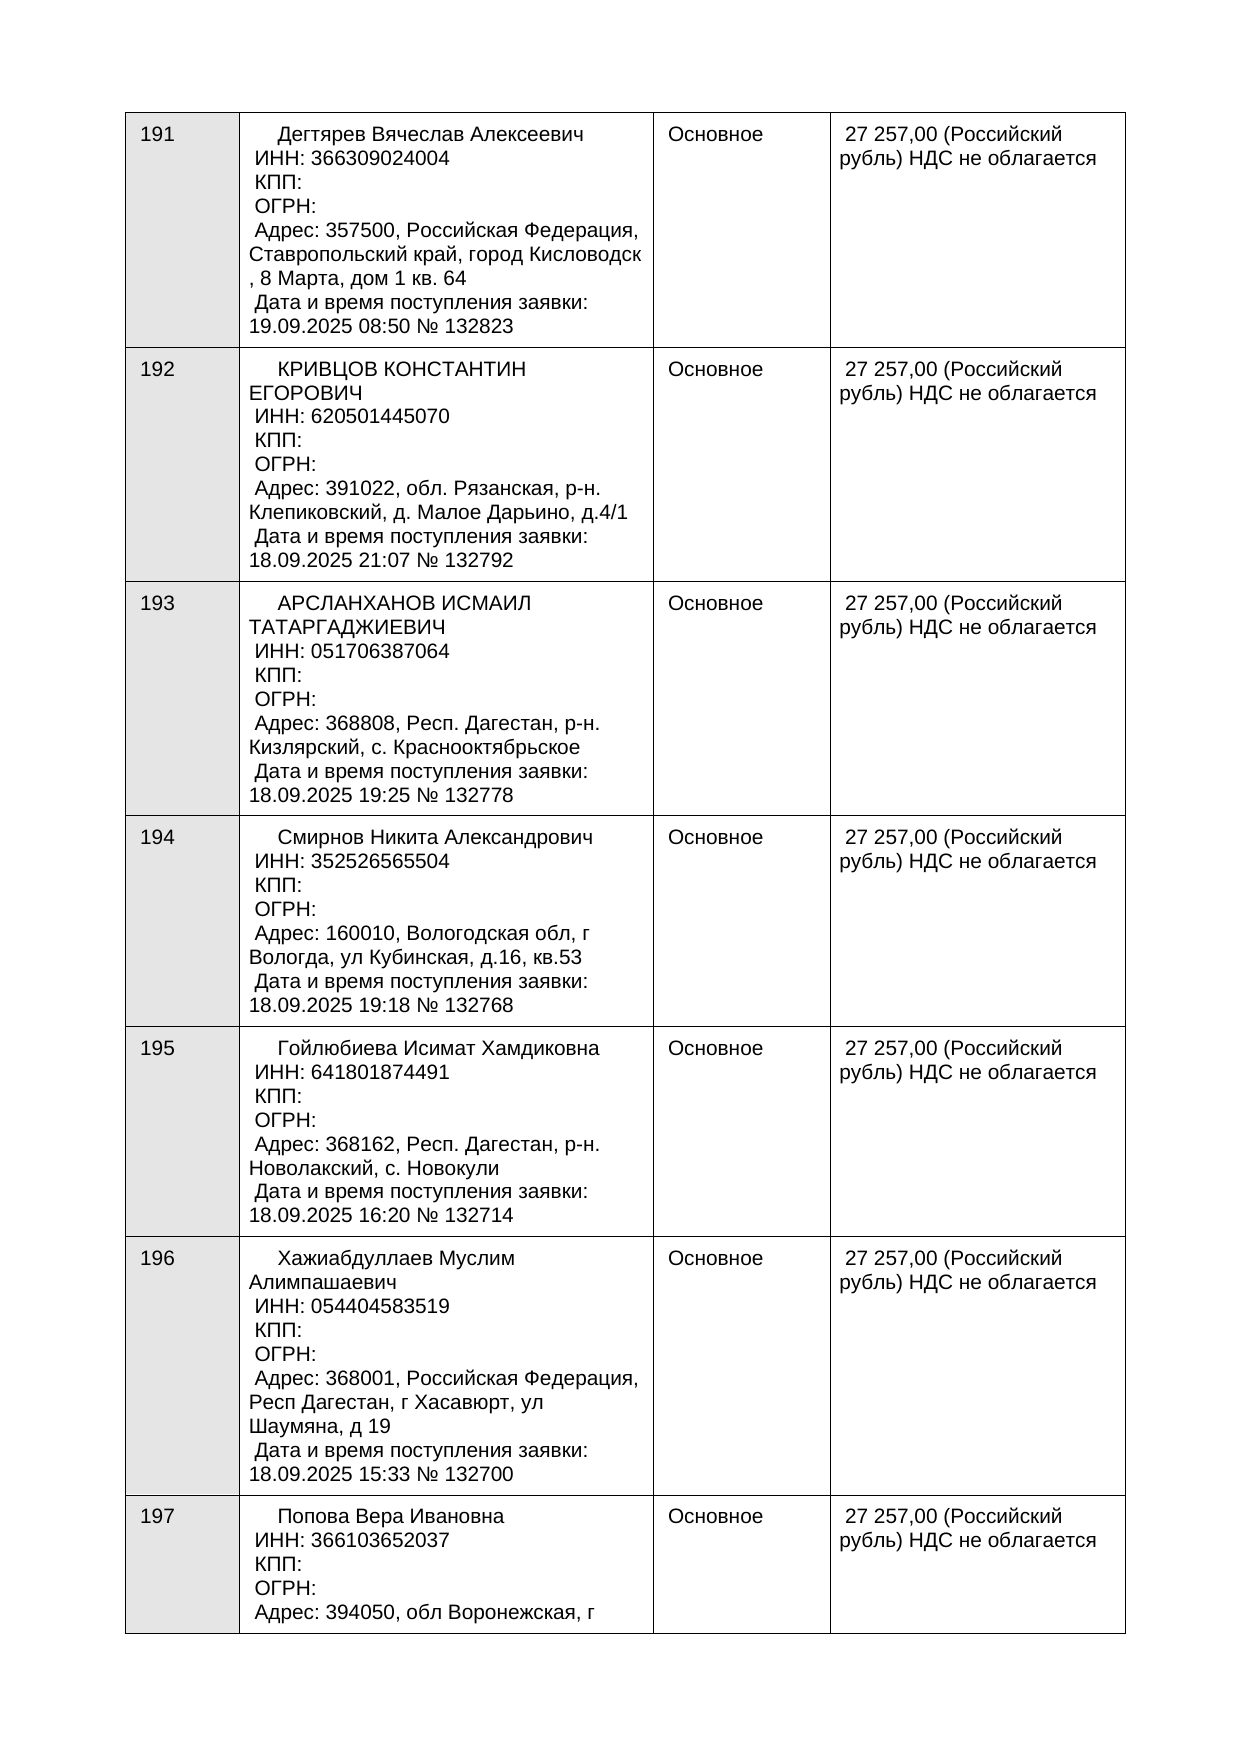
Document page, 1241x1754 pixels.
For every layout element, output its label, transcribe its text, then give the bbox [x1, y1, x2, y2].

table_cell Хажиабдуллаев Муслим Алимпашаевич ИНН: 054404583519 КПП: ОГРН: Адрес: 368001, Российская Федерация, Респ Дагестан, г Хасавюрт, ул Шаумяна, д 19 Дата и время поступления заявки: 18.09.2025 15:33 № 132700 [240, 1237, 653, 1494]
table_cell Основное [654, 1237, 830, 1494]
table_cell Смирнов Никита Александрович ИНН: 352526565504 КПП: ОГРН: Адрес: 160010, Вологодская обл, г Вологда, ул Кубинская, д.16, кв.53 Дата и время поступления заявки: 18.09.2025 19:18 № 132768 [240, 816, 653, 1026]
table_cell КРИВЦОВ КОНСТАНТИН ЕГОРОВИЧ ИНН: 620501445070 КПП: ОГРН: Адрес: 391022, обл. Рязанская, р-н. Клепиковский, д. Малое Дарьино, д.4/1 Дата и время поступления заявки: 18.09.2025 21:07 № 132792 [240, 348, 653, 581]
table_cell Дегтярев Вячеслав Алексеевич ИНН: 366309024004 КПП: ОГРН: Адрес: 357500, Российская Федерация, Ставропольский край, город Кисловодск , 8 Марта, дом 1 кв. 64 Дата и время поступления заявки: 19.09.2025 08:50 № 132823 [240, 113, 653, 347]
table_cell 191 [126, 113, 239, 347]
table_cell 196 [126, 1237, 239, 1494]
table_cell Основное [654, 1027, 830, 1236]
table_cell АРСЛАНХАНОВ ИСМАИЛ ТАТАРГАДЖИЕВИЧ ИНН: 051706387064 КПП: ОГРН: Адрес: 368808, Респ. Дагестан, р-н. Кизлярский, с. Краснооктябрьское Дата и время поступления заявки: 18.09.2025 19:25 № 132778 [240, 582, 653, 815]
table_cell 27 257,00 (Российский рубль) НДС не облагается [831, 348, 1125, 581]
table_cell 192 [126, 348, 239, 581]
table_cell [240, 1496, 653, 1633]
table_cell 27 257,00 (Российский рубль) НДС не облагается [831, 113, 1125, 347]
table_cell 193 [126, 582, 239, 815]
table_cell 27 257,00 (Российский рубль) НДС не облагается [831, 1027, 1125, 1236]
table_cell Основное [654, 113, 830, 347]
table_cell 27 257,00 (Российский рубль) НДС не облагается [831, 1237, 1125, 1494]
table_cell Основное [654, 348, 830, 581]
table_cell 27 257,00 (Российский рубль) НДС не облагается [831, 816, 1125, 1026]
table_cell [831, 1496, 1125, 1633]
table_cell Основное [654, 1496, 830, 1633]
table_cell 194 [126, 816, 239, 1026]
table_cell Гойлюбиева Исимат Хамдиковна ИНН: 641801874491 КПП: ОГРН: Адрес: 368162, Респ. Дагестан, р-н. Новолакский, с. Новокули Дата и время поступления заявки: 18.09.2025 16:20 № 132714 [240, 1027, 653, 1236]
table_cell Основное [654, 582, 830, 815]
table_cell 195 [126, 1027, 239, 1236]
table_cell Основное [654, 816, 830, 1026]
table_cell 197 [126, 1496, 239, 1633]
table_cell 27 257,00 (Российский рубль) НДС не облагается [831, 582, 1125, 815]
